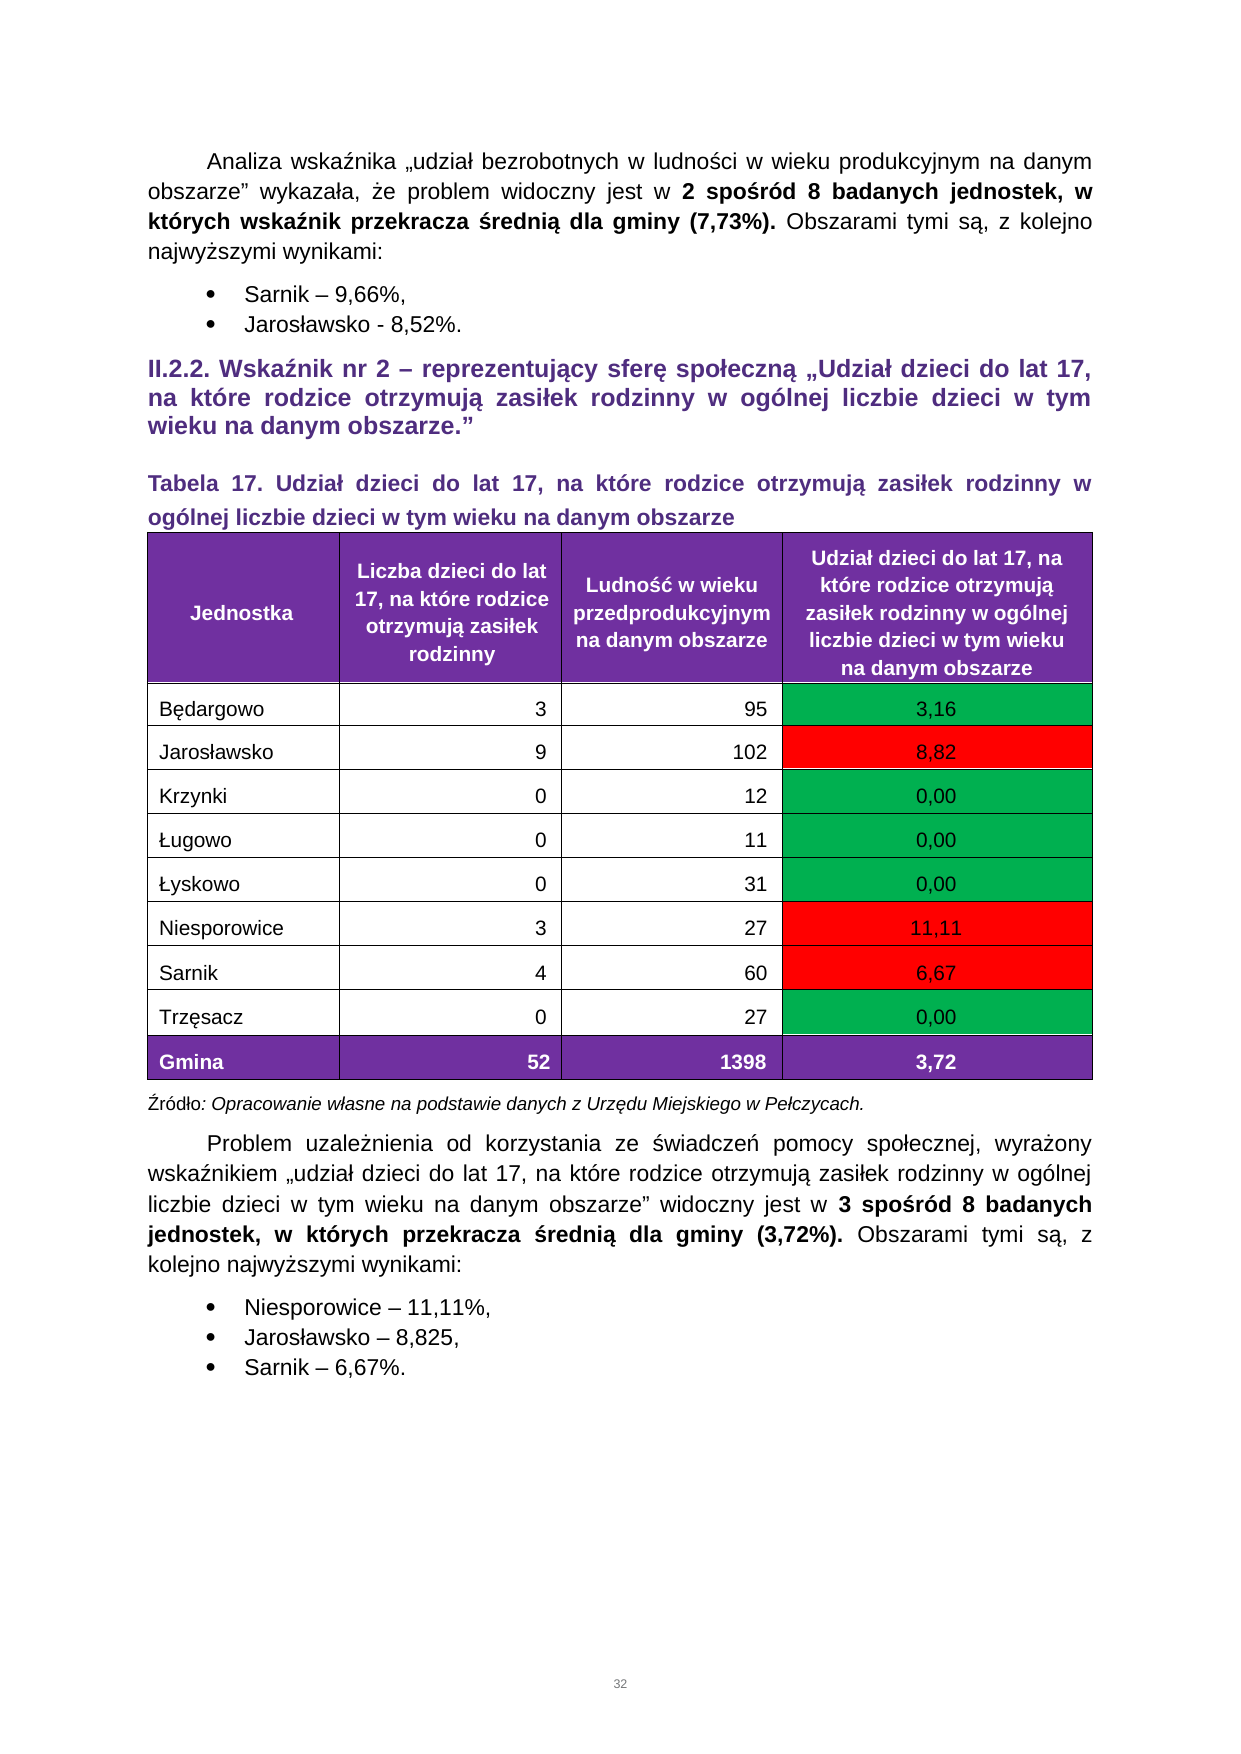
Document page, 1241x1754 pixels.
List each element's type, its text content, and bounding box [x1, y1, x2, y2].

table_cell 3 [340, 684, 561, 725]
table_header Jednostka [148, 533, 339, 682]
table_cell 9 [340, 726, 561, 768]
table_cell 0 [340, 770, 561, 813]
table_cell Jarosławsko [148, 726, 339, 768]
table_cell 52 [340, 1036, 561, 1079]
table_cell 27 [562, 902, 782, 945]
table_cell 27 [562, 990, 782, 1034]
list Jarosławsko - 8,52%. [207, 311, 1093, 337]
table_cell Trzęsacz [148, 990, 339, 1034]
table_cell 3,16 [783, 684, 1092, 725]
list Sarnik – 6,67%. [207, 1354, 1093, 1380]
text Analiza wskaźnika „udział bezrobotnych w ludności w wieku produkcyjnym na danym obszarze” wykazała, że problem widoczny jest w 2 spośród 8 badanych jednostek, w których wskaźnik przekracza średnią dla gminy (7,73%). Obszarami tymi są, z kolejno najwyższymi wynikami: [148, 148, 1093, 264]
table_cell Sarnik [148, 946, 339, 989]
table_cell 4 [340, 946, 561, 989]
table_header Ludność w wieku przedprodukcyjnym na danym obszarze [562, 533, 782, 682]
table_cell 11 [562, 814, 782, 857]
table_cell 0 [340, 990, 561, 1034]
table_cell 102 [562, 726, 782, 768]
table_cell Będargowo [148, 684, 339, 725]
text Źródło: Opracowanie własne na podstawie danych z Urzędu Miejskiego w Pełczycach. [148, 1093, 1093, 1114]
table_cell 60 [562, 946, 782, 989]
table_cell Gmina [148, 1036, 339, 1079]
table_cell 6,67 [783, 946, 1092, 989]
table_cell 3 [340, 902, 561, 945]
table_cell Krzynki [148, 770, 339, 813]
table_cell 31 [562, 858, 782, 901]
list Sarnik – 9,66%, [207, 281, 1093, 307]
table_cell 0,00 [783, 990, 1092, 1034]
table_cell Ługowo [148, 814, 339, 857]
table_cell 95 [562, 684, 782, 725]
table_cell Niesporowice [148, 902, 339, 945]
table_cell 1398 [562, 1036, 782, 1079]
table_header Liczba dzieci do lat 17, na które rodzice otrzymują zasiłek rodzinny [340, 533, 561, 682]
table_header Udział dzieci do lat 17, na które rodzice otrzymują zasiłek rodzinny w ogólnej liczbie dzieci w tym wieku na danym obszarze [783, 533, 1092, 682]
table_cell 11,11 [783, 902, 1092, 945]
table_cell 12 [562, 770, 782, 813]
table_cell 0,00 [783, 814, 1092, 857]
table_cell 0,00 [783, 770, 1092, 813]
table_cell 0 [340, 814, 561, 857]
list Niesporowice – 11,11%, [207, 1294, 1093, 1320]
table_cell 0,00 [783, 858, 1092, 901]
table_cell Łyskowo [148, 858, 339, 901]
list Jarosławsko – 8,825, [207, 1324, 1093, 1350]
subtitle II.2.2. Wskaźnik nr 2 – reprezentujący sferę społeczną „Udział dzieci do lat 17, na które rodzice otrzymują zasiłek rodzinny w ogólnej liczbie dzieci w tym wieku na danym obszarze.” [148, 354, 1093, 440]
table_cell 3,72 [783, 1036, 1092, 1079]
text Tabela 17. Udział dzieci do lat 17, na które rodzice otrzymują zasiłek rodzinny w ogólnej liczbie dzieci w tym wieku na danym obszarze [148, 465, 1093, 532]
table_cell 0 [340, 858, 561, 901]
text Problem uzależnienia od korzystania ze świadczeń pomocy społecznej, wyrażony wskaźnikiem „udział dzieci do lat 17, na które rodzice otrzymują zasiłek rodzinny w ogólnej liczbie dzieci w tym wieku na danym obszarze” widoczny jest w 3 spośród 8 badanych jednostek, w których przekracza średnią dla gminy (3,72%). Obszarami tymi są, z kolejno najwyższymi wynikami: [148, 1130, 1093, 1277]
table_cell 8,82 [783, 726, 1092, 768]
